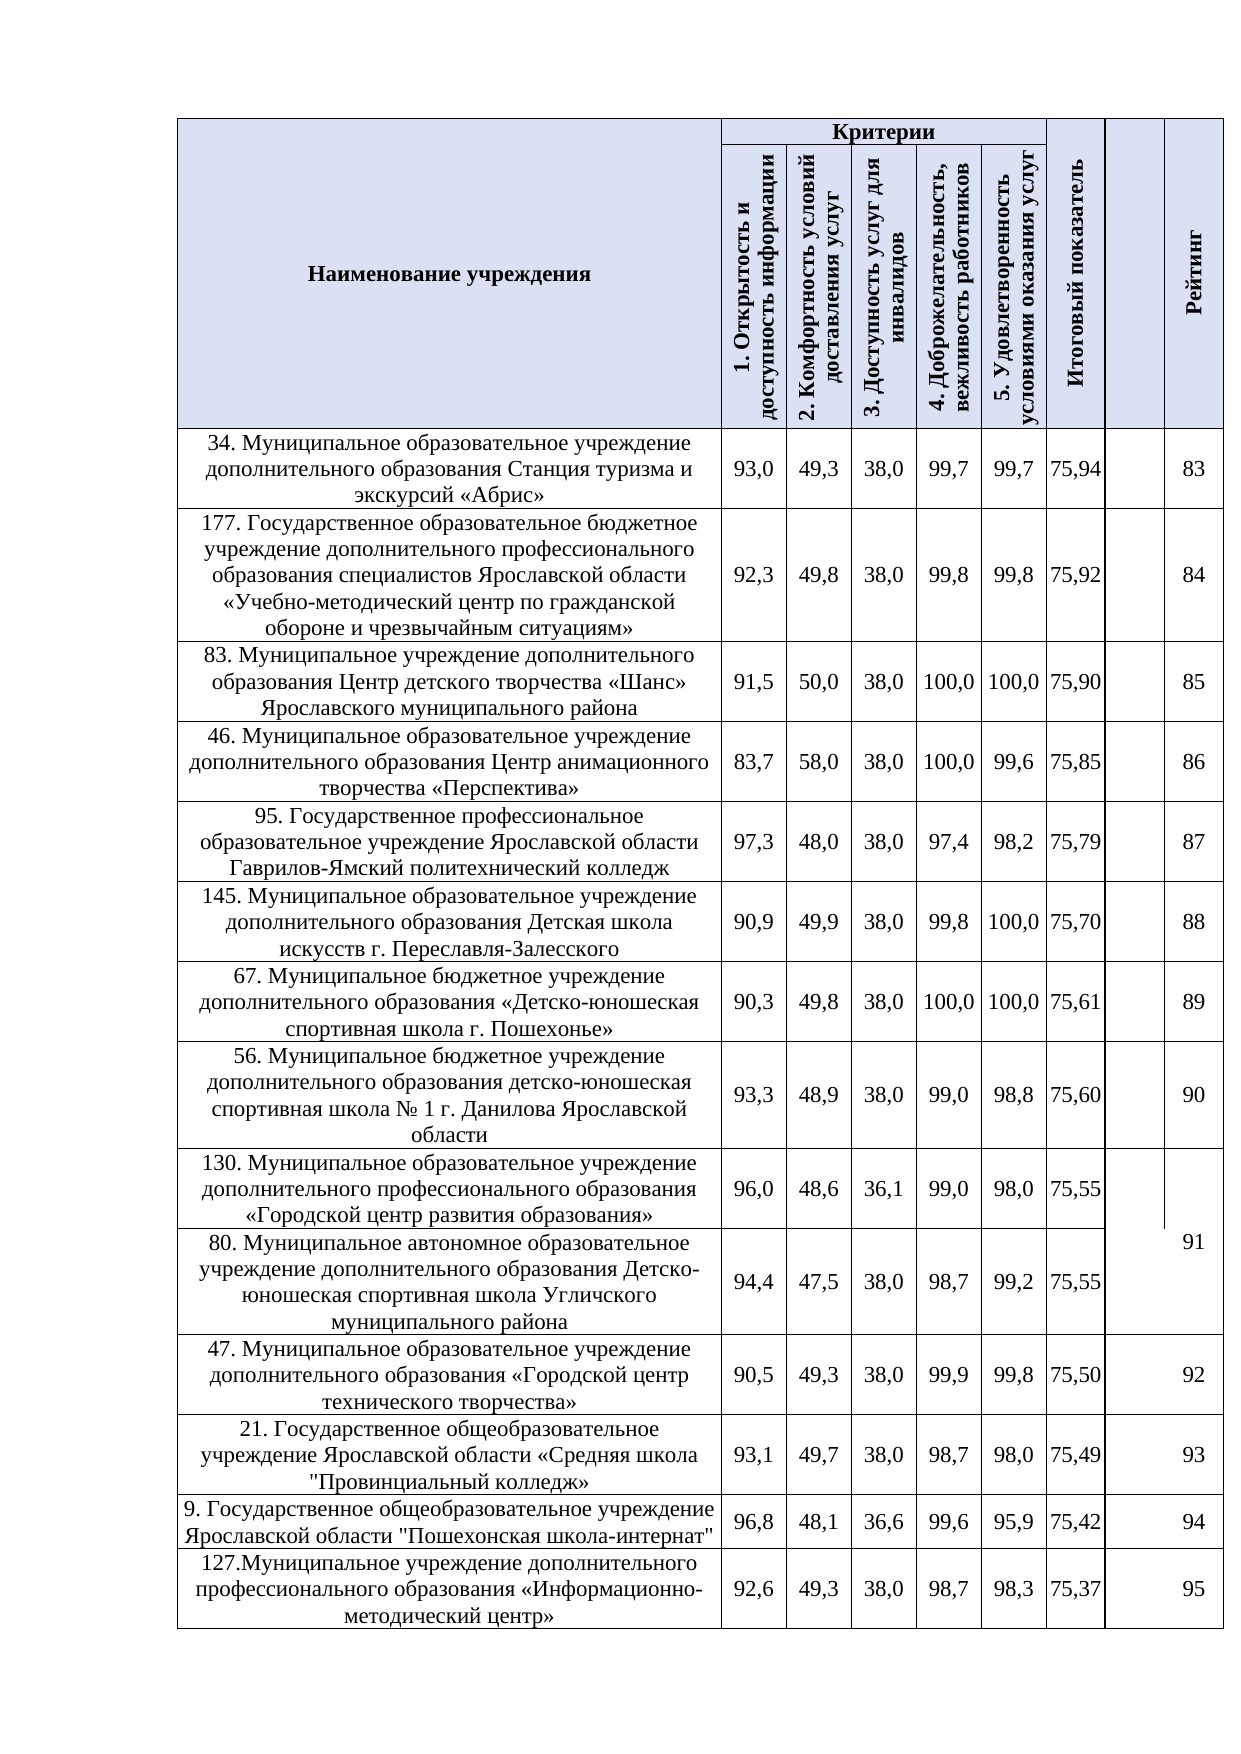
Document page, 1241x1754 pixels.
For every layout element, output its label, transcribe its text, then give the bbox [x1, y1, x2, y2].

table_cell 99,0 [917, 1149, 981, 1228]
table_cell 75,94 [1047, 429, 1104, 508]
table_cell 99,7 [982, 429, 1046, 508]
table_cell 67. Муниципальное бюджетное учреждение дополнительного образования «Детско-юношеская спортивная школа г. Пошехонье» [178, 962, 721, 1041]
table_cell 99,0 [917, 1042, 981, 1147]
table_cell 38,0 [852, 509, 916, 641]
table_cell 38,0 [852, 1229, 916, 1334]
table_cell [1106, 642, 1164, 721]
table_cell 38,0 [852, 1042, 916, 1147]
table_cell 2. Комфортность условий доставления услуг [787, 145, 851, 428]
table_cell 98,7 [917, 1415, 981, 1494]
table_cell 99,8 [982, 509, 1046, 641]
table_cell 47. Муниципальное образовательное учреждение дополнительного образования «Городской центр технического творчества» [178, 1335, 721, 1414]
table_cell 95. Государственное профессиональное образовательное учреждение Ярославской области Гаврилов-Ямский политехнический колледж [178, 802, 721, 881]
table_cell [1106, 1495, 1164, 1548]
table_cell 100,0 [917, 642, 981, 721]
table_cell 48,9 [787, 1042, 851, 1147]
table_cell 90,3 [722, 962, 786, 1041]
table_cell [1106, 1335, 1164, 1414]
table_cell 88 [1165, 882, 1223, 961]
table_cell 38,0 [852, 882, 916, 961]
table_cell 38,0 [852, 722, 916, 801]
table_cell 49,8 [787, 962, 851, 1041]
table_cell 92 [1164, 1335, 1223, 1414]
table_cell 49,3 [787, 1335, 851, 1414]
table_cell [1106, 429, 1164, 508]
table_cell 90,9 [722, 882, 786, 961]
table_cell 91,5 [722, 642, 786, 721]
table_cell 75,42 [1047, 1495, 1104, 1548]
table_cell 86 [1165, 722, 1223, 801]
table_cell [1106, 1415, 1164, 1494]
table_cell 38,0 [852, 1549, 916, 1628]
table_cell 98,8 [982, 1042, 1046, 1147]
table_cell 75,90 [1047, 642, 1104, 721]
table_cell [1106, 509, 1164, 641]
table_cell [1106, 1549, 1164, 1628]
table_cell 75,92 [1047, 509, 1104, 641]
table_cell [1106, 722, 1164, 801]
table_cell 98,7 [917, 1549, 981, 1628]
table_header Критерии [722, 119, 1046, 144]
table_cell 38,0 [852, 1335, 916, 1414]
table_cell 97,4 [917, 802, 981, 881]
table_cell 75,37 [1047, 1549, 1104, 1628]
table_cell 99,7 [917, 429, 981, 508]
table_cell 80. Муниципальное автономное образовательное учреждение дополнительного образования Детско-юношеская спортивная школа Угличского муниципального района [178, 1229, 721, 1334]
table_cell 99,8 [982, 1335, 1046, 1414]
table_cell 83 [1165, 429, 1223, 508]
table_cell 98,0 [982, 1415, 1046, 1494]
table_cell 50,0 [787, 642, 851, 721]
table_cell 177. Государственное образовательное бюджетное учреждение дополнительного профессионального образования специалистов Ярославской области «Учебно-методический центр по гражданской обороне и чрезвычайным ситуациям» [178, 509, 721, 641]
table_cell 83. Муниципальное учреждение дополнительного образования Центр детского творчества «Шанс» Ярославского муниципального района [178, 642, 721, 721]
table_cell 98,7 [917, 1229, 981, 1334]
table_cell 130. Муниципальное образовательное учреждение дополнительного профессионального образования «Городской центр развития образования» [178, 1149, 721, 1228]
table_cell 38,0 [852, 429, 916, 508]
table_cell 90,5 [722, 1335, 786, 1414]
table_cell 95,9 [982, 1495, 1046, 1548]
table_cell 99,6 [982, 722, 1046, 801]
table_cell 36,1 [852, 1149, 916, 1228]
table_cell 97,3 [722, 802, 786, 881]
table_cell 49,3 [787, 1549, 851, 1628]
table_cell 48,0 [787, 802, 851, 881]
table_cell 99,8 [917, 882, 981, 961]
table_cell 49,7 [787, 1415, 851, 1494]
table_cell 93,3 [722, 1042, 786, 1147]
table_cell 49,9 [787, 882, 851, 961]
table_cell 93,1 [722, 1415, 786, 1494]
table_cell 3. Доступность услуг для инвалидов [852, 145, 916, 428]
table_cell [1106, 802, 1164, 881]
table_cell 98,3 [982, 1549, 1046, 1628]
table_cell 100,0 [982, 882, 1046, 961]
table_cell 93,0 [722, 429, 786, 508]
table_cell [1106, 962, 1164, 1041]
table_cell 75,50 [1047, 1335, 1104, 1414]
table_cell 38,0 [852, 962, 916, 1041]
table_cell 75,70 [1047, 882, 1104, 961]
table_cell 75,55 [1047, 1149, 1104, 1228]
table_cell 92,6 [722, 1549, 786, 1628]
table_cell 34. Муниципальное образовательное учреждение дополнительного образования Станция туризма и экскурсий «Абрис» [178, 429, 721, 508]
table_cell 21. Государственное общеобразовательное учреждение Ярославской области «Средняя школа "Провинциальный колледж» [178, 1415, 721, 1494]
table_cell 75,79 [1047, 802, 1104, 881]
table_cell 38,0 [852, 1415, 916, 1494]
table_cell 94,4 [722, 1229, 786, 1334]
table_header Наименование учреждения [178, 119, 721, 428]
table_cell [1106, 1149, 1164, 1228]
table_cell 36,6 [852, 1495, 916, 1548]
table_cell [1106, 144, 1164, 428]
table_cell 145. Муниципальное образовательное учреждение дополнительного образования Детская школа искусств г. Переславля-Залесского [178, 882, 721, 961]
table_cell [1106, 882, 1164, 961]
table_cell 94 [1164, 1495, 1223, 1548]
table_cell 83,7 [722, 722, 786, 801]
table_cell 99,6 [917, 1495, 981, 1548]
table_cell 87 [1165, 802, 1223, 881]
table_cell 48,6 [787, 1149, 851, 1228]
table_cell 93 [1164, 1415, 1223, 1494]
table_cell 56. Муниципальное бюджетное учреждение дополнительного образования детско-юношеская спортивная школа № 1 г. Данилова Ярославской области [178, 1042, 721, 1147]
table_cell 92,3 [722, 509, 786, 641]
table_cell 85 [1165, 642, 1223, 721]
table_cell 96,0 [722, 1149, 786, 1228]
table_cell 96,8 [722, 1495, 786, 1548]
table_cell 75,49 [1047, 1415, 1104, 1494]
table_cell 100,0 [982, 962, 1046, 1041]
table_cell 48,1 [787, 1495, 851, 1548]
table_cell 100,0 [982, 642, 1046, 721]
table_cell [1106, 1228, 1164, 1334]
table_cell 100,0 [917, 962, 981, 1041]
table_cell 100,0 [917, 722, 981, 801]
table_cell 90 [1165, 1042, 1223, 1147]
table_cell 127.Муниципальное учреждение дополнительного профессионального образования «Информационно-методический центр» [178, 1549, 721, 1628]
table_cell 98,2 [982, 802, 1046, 881]
table_cell 49,8 [787, 509, 851, 641]
table_cell 47,5 [787, 1229, 851, 1334]
table_cell 46. Муниципальное образовательное учреждение дополнительного образования Центр анимационного творчества «Перспектива» [178, 722, 721, 801]
table_header Рейтинг [1165, 119, 1223, 428]
table_cell 75,55 [1047, 1229, 1104, 1334]
table_cell 75,60 [1047, 1042, 1104, 1147]
table_cell 89 [1165, 962, 1223, 1041]
table_cell 75,85 [1047, 722, 1104, 801]
table_cell 9. Государственное общеобразовательное учреждение Ярославской области "Пошехонская школа-интернат" [178, 1495, 721, 1548]
table_header [1106, 119, 1164, 144]
table_cell 4. Доброжелательность, вежливость работников [917, 145, 981, 428]
table_cell [1106, 1042, 1164, 1147]
table_cell 1. Открытость и доступность информации [722, 145, 786, 428]
table_cell 99,9 [917, 1335, 981, 1414]
table_cell 58,0 [787, 722, 851, 801]
table_cell 99,8 [917, 509, 981, 641]
table_cell 98,0 [982, 1149, 1046, 1228]
table_cell 5. Удовлетворенность условиями оказания услуг [982, 145, 1046, 428]
table_cell 99,2 [982, 1229, 1046, 1334]
table_cell 91 [1164, 1149, 1223, 1334]
table_cell 84 [1165, 509, 1223, 641]
table_cell 95 [1164, 1549, 1223, 1628]
table_cell 38,0 [852, 642, 916, 721]
table_cell 75,61 [1047, 962, 1104, 1041]
table_cell 49,3 [787, 429, 851, 508]
table_cell 38,0 [852, 802, 916, 881]
table_header Итоговый показатель [1047, 119, 1104, 428]
